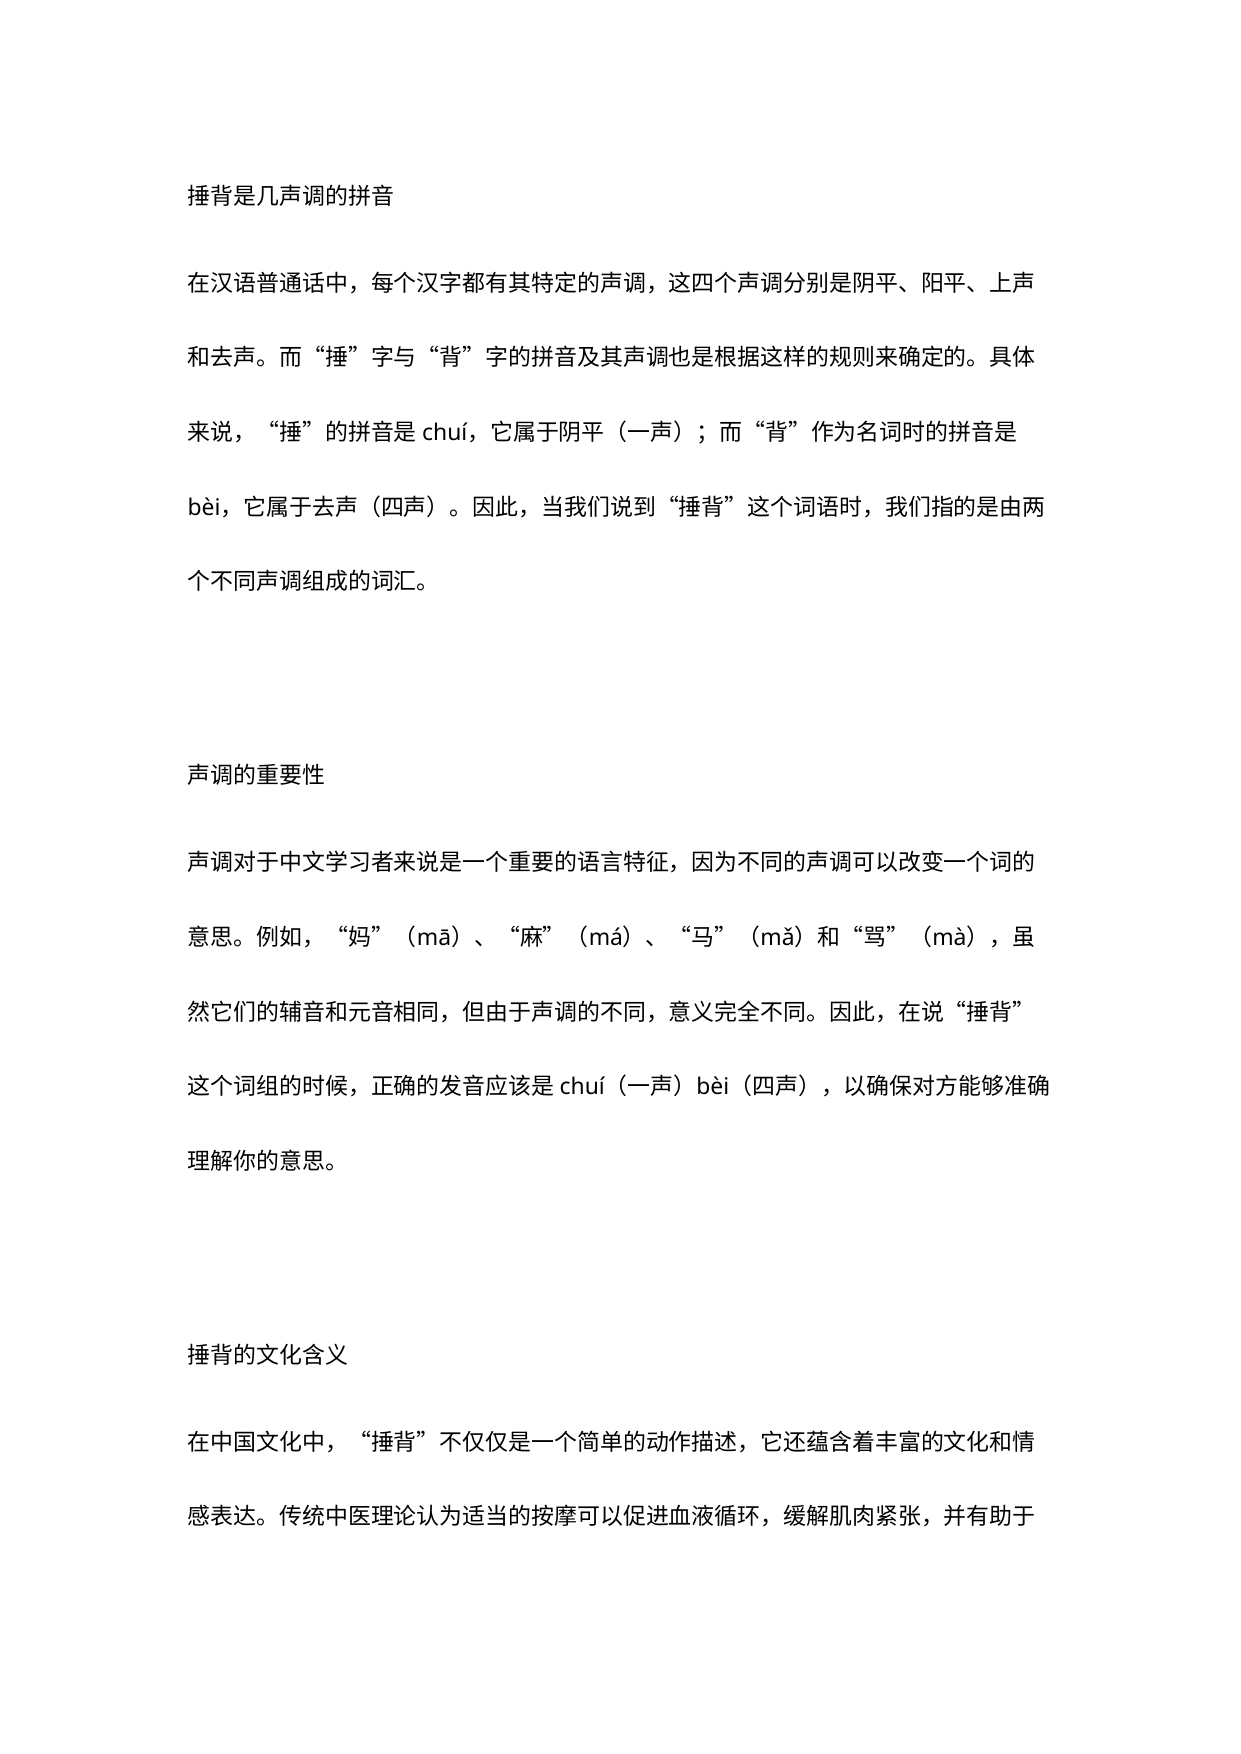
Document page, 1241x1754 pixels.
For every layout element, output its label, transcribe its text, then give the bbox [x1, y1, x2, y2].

text 声调对于中文学习者来说是一个重要的语言特征，因为不同的声调可以改变一个词的意思。例如，“妈”（mā）、“麻”（má）、“马”（mǎ）和“骂”（mà），虽然它们的辅音和元音相同，但由于声调的不同，意义完全不同。因此，在说“捶背”这个词组的时候，正确的发音应该是 chuí（一声）bèi（四声），以确保对方能够准确理解你的意思。 [187, 828, 1053, 1192]
text 捶背是几声调的拼音 [187, 162, 1053, 227]
text 捶背的文化含义 [187, 1321, 1053, 1386]
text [187, 1408, 1053, 1547]
text 在汉语普通话中，每个汉字都有其特定的声调，这四个声调分别是阴平、阳平、上声和去声。而“捶”字与“背”字的拼音及其声调也是根据这样的规则来确定的。具体来说，“捶”的拼音是 chuí，它属于阴平（一声）；而“背”作为名词时的拼音是 bèi，它属于去声（四声）。因此，当我们说到“捶背”这个词语时，我们指的是由两个不同声调组成的词汇。 [187, 248, 1053, 612]
text 声调的重要性 [187, 742, 1053, 807]
